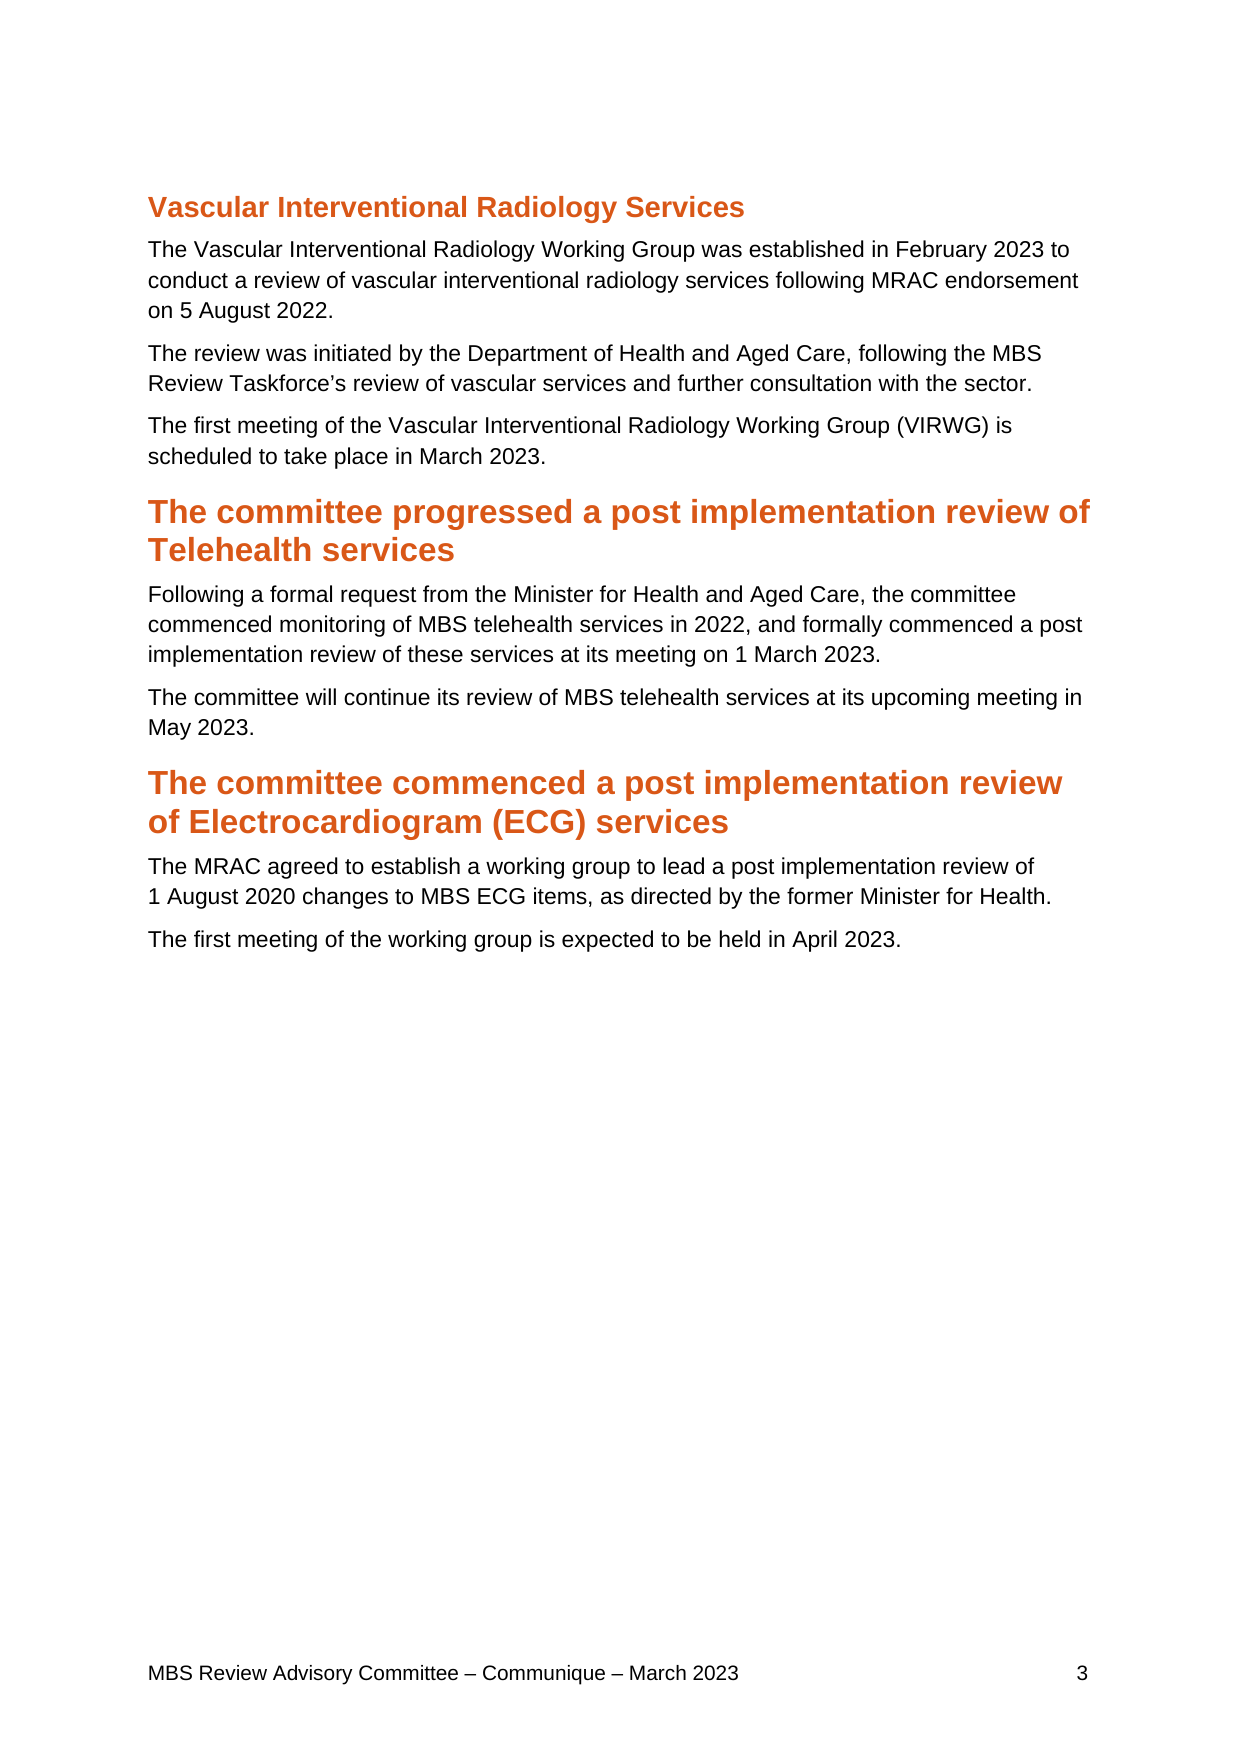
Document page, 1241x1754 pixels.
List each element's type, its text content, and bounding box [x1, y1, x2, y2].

text The first meeting of the Vascular Interventional Radiology Working Group (VIRWG) is scheduled to take place in March 2023. [148, 412, 1092, 469]
text The Vascular Interventional Radiology Working Group was established in February 2023 to conduct a review of vascular interventional radiology services following MRAC endorsement on 5 August 2022. [148, 236, 1092, 323]
subtitle The committee commenced a post implementation review of Electrocardiogram (ECG) services [148, 763, 1092, 840]
text The review was initiated by the Department of Health and Aged Care, following the MBS Review Taskforce’s review of vascular services and further consultation with the sector. [148, 339, 1092, 396]
subtitle Vascular Interventional Radiology Services [148, 190, 1092, 224]
text The committee will continue its review of MBS telehealth services at its upcoming meeting in May 2023. [148, 684, 1092, 741]
text The MRAC agreed to establish a working group to lead a post implementation review of 1 August 2020 changes to MBS ECG items, as directed by the former Minister for Health. [148, 853, 1092, 909]
subtitle The committee progressed a post implementation review of Telehealth services [148, 492, 1092, 568]
text The first meeting of the working group is expected to be held in April 2023. [148, 926, 1092, 952]
text Following a formal request from the Minister for Health and Aged Care, the committee commenced monitoring of MBS telehealth services in 2022, and formally commenced a post implementation review of these services at its meeting on 1 March 2023. [148, 581, 1092, 668]
